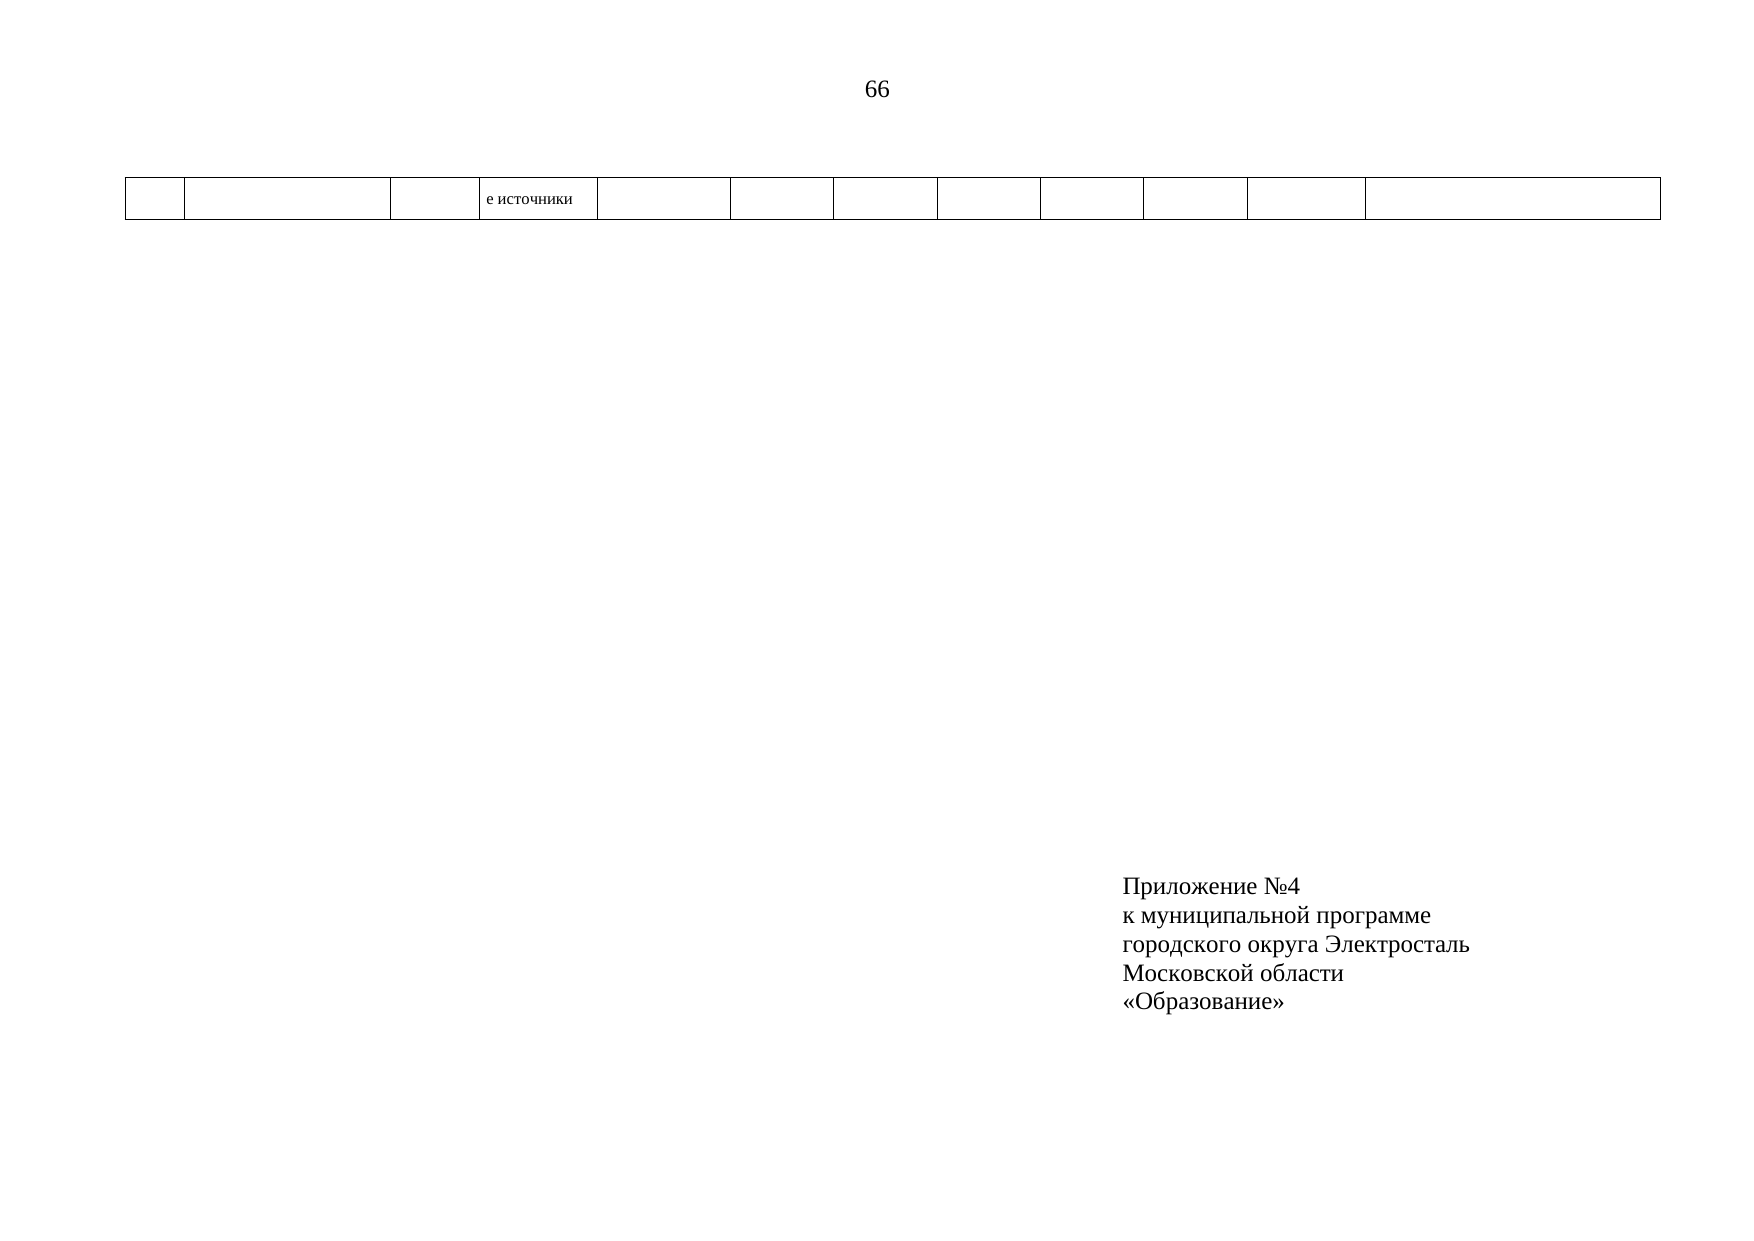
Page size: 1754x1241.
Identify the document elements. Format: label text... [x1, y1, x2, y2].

text Московской области [561, 958, 1636, 986]
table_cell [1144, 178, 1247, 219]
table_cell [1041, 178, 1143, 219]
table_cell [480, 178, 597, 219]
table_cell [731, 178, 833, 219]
text «Образование» [561, 986, 1636, 1015]
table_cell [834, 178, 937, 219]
text Приложение №4 [561, 871, 1636, 900]
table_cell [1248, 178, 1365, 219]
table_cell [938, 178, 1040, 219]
text к муниципальной программе [561, 900, 1636, 929]
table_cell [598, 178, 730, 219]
text городского округа Электросталь [561, 929, 1636, 958]
